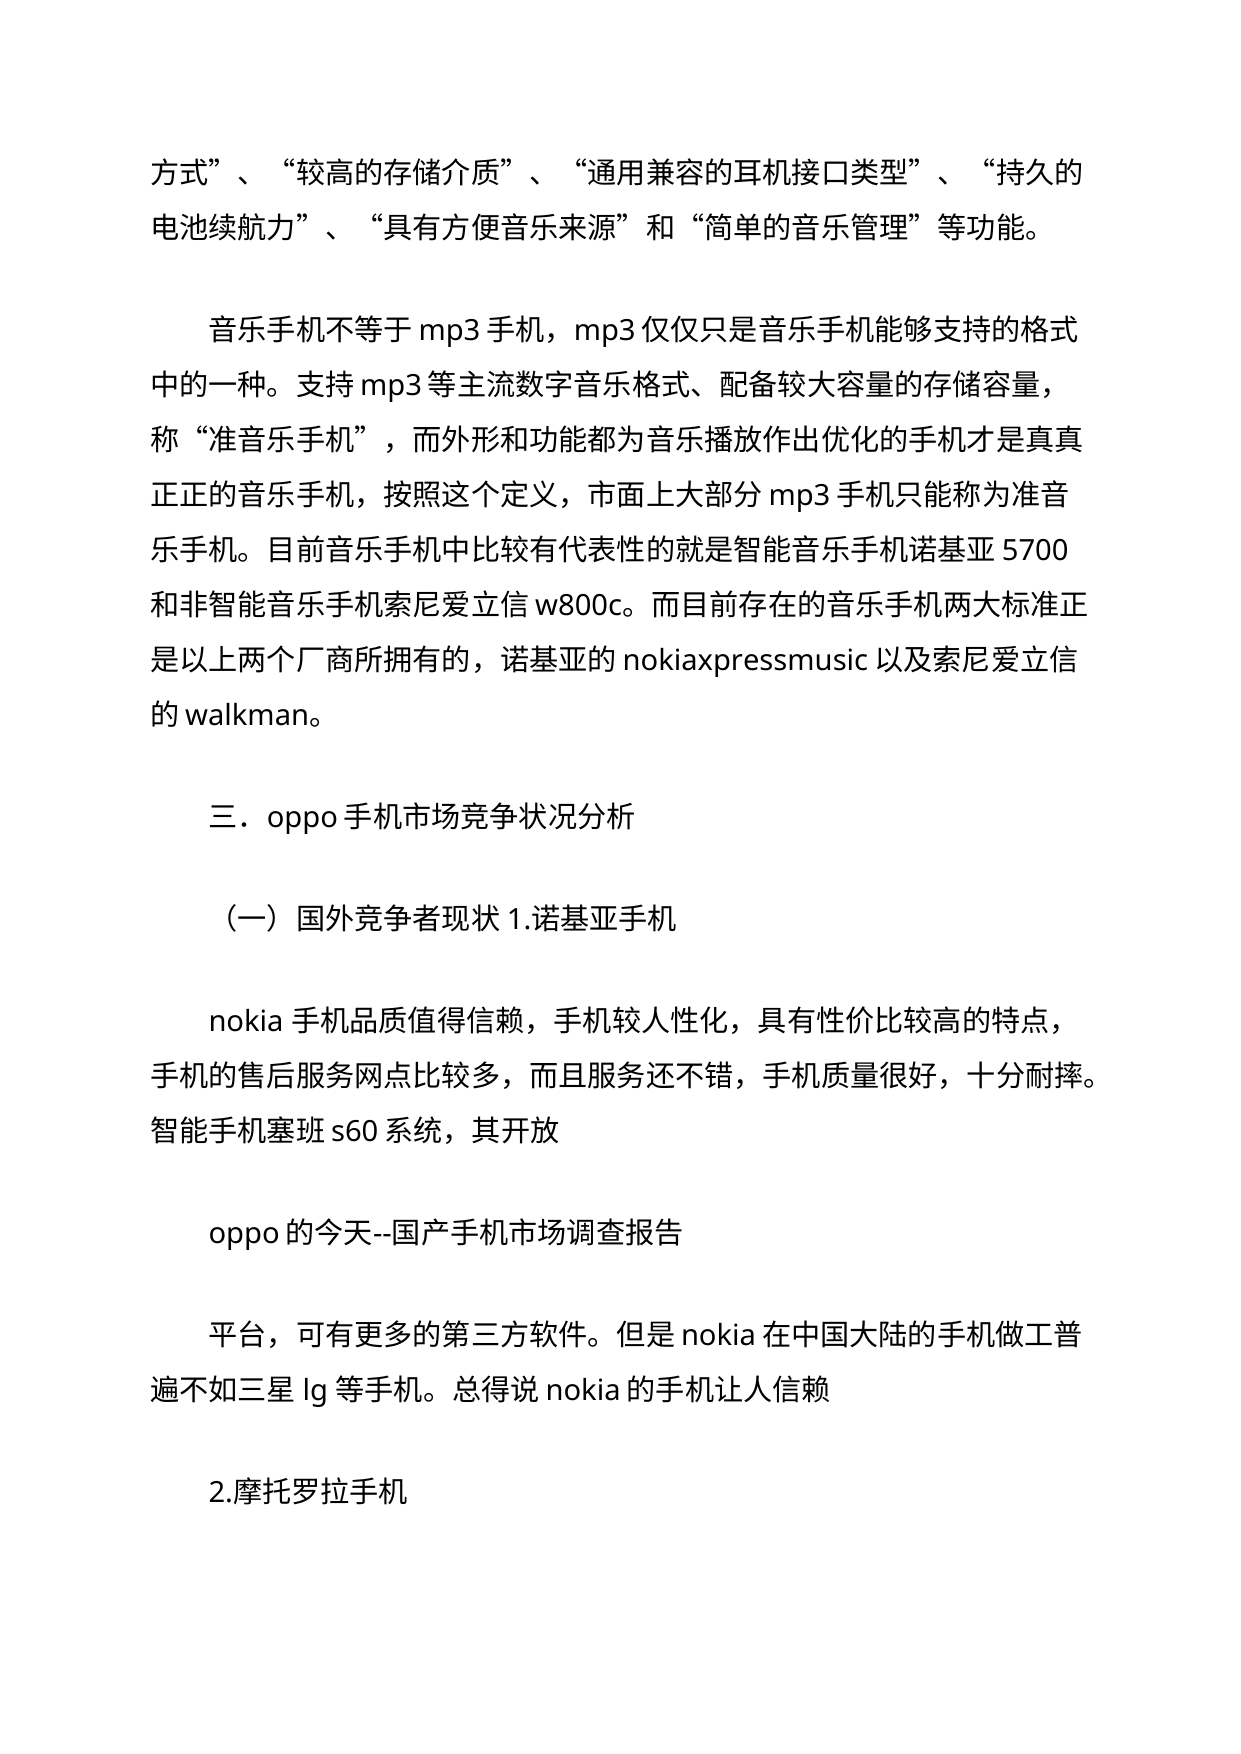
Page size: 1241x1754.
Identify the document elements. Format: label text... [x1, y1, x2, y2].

text 音乐手机不等于mp3手机，mp3仅仅只是音乐手机能够支持的格式中的一种。支持mp3等主流数字音乐格式、配备较大容量的存储容量，称“准音乐手机”，而外形和功能都为音乐播放作出优化的手机才是真真正正的音乐手机，按照这个定义，市面上大部分mp3手机只能称为准音乐手机。目前音乐手机中比较有代表性的就是智能音乐手机诺基亚5700和非智能音乐手机索尼爱立信w800c。而目前存在的音乐手机两大标准正是以上两个厂商所拥有的，诺基亚的nokiaxpressmusic以及索尼爱立信的walkman。 [150, 307, 1090, 734]
text （一）国外竞争者现状 1.诺基亚手机 [150, 896, 1090, 938]
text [150, 150, 1090, 247]
text oppo的今天--国产手机市场调查报告 [150, 1209, 1090, 1252]
text 三．oppo手机市场竞争状况分析 [150, 793, 1090, 836]
text 2.摩托罗拉手机 [150, 1468, 1090, 1511]
text nokia 手机品质值得信赖，手机较人性化，具有性价比较高的特点，手机的售后服务网点比较多，而且服务还不错，手机质量很好，十分耐摔。智能手机塞班s60系统，其开放 [150, 997, 1090, 1150]
text 平台，可有更多的第三方软件。但是nokia在中国大陆的手机做工普遍不如三星 lg 等手机。总得说nokia的手机让人信赖 [150, 1311, 1090, 1409]
